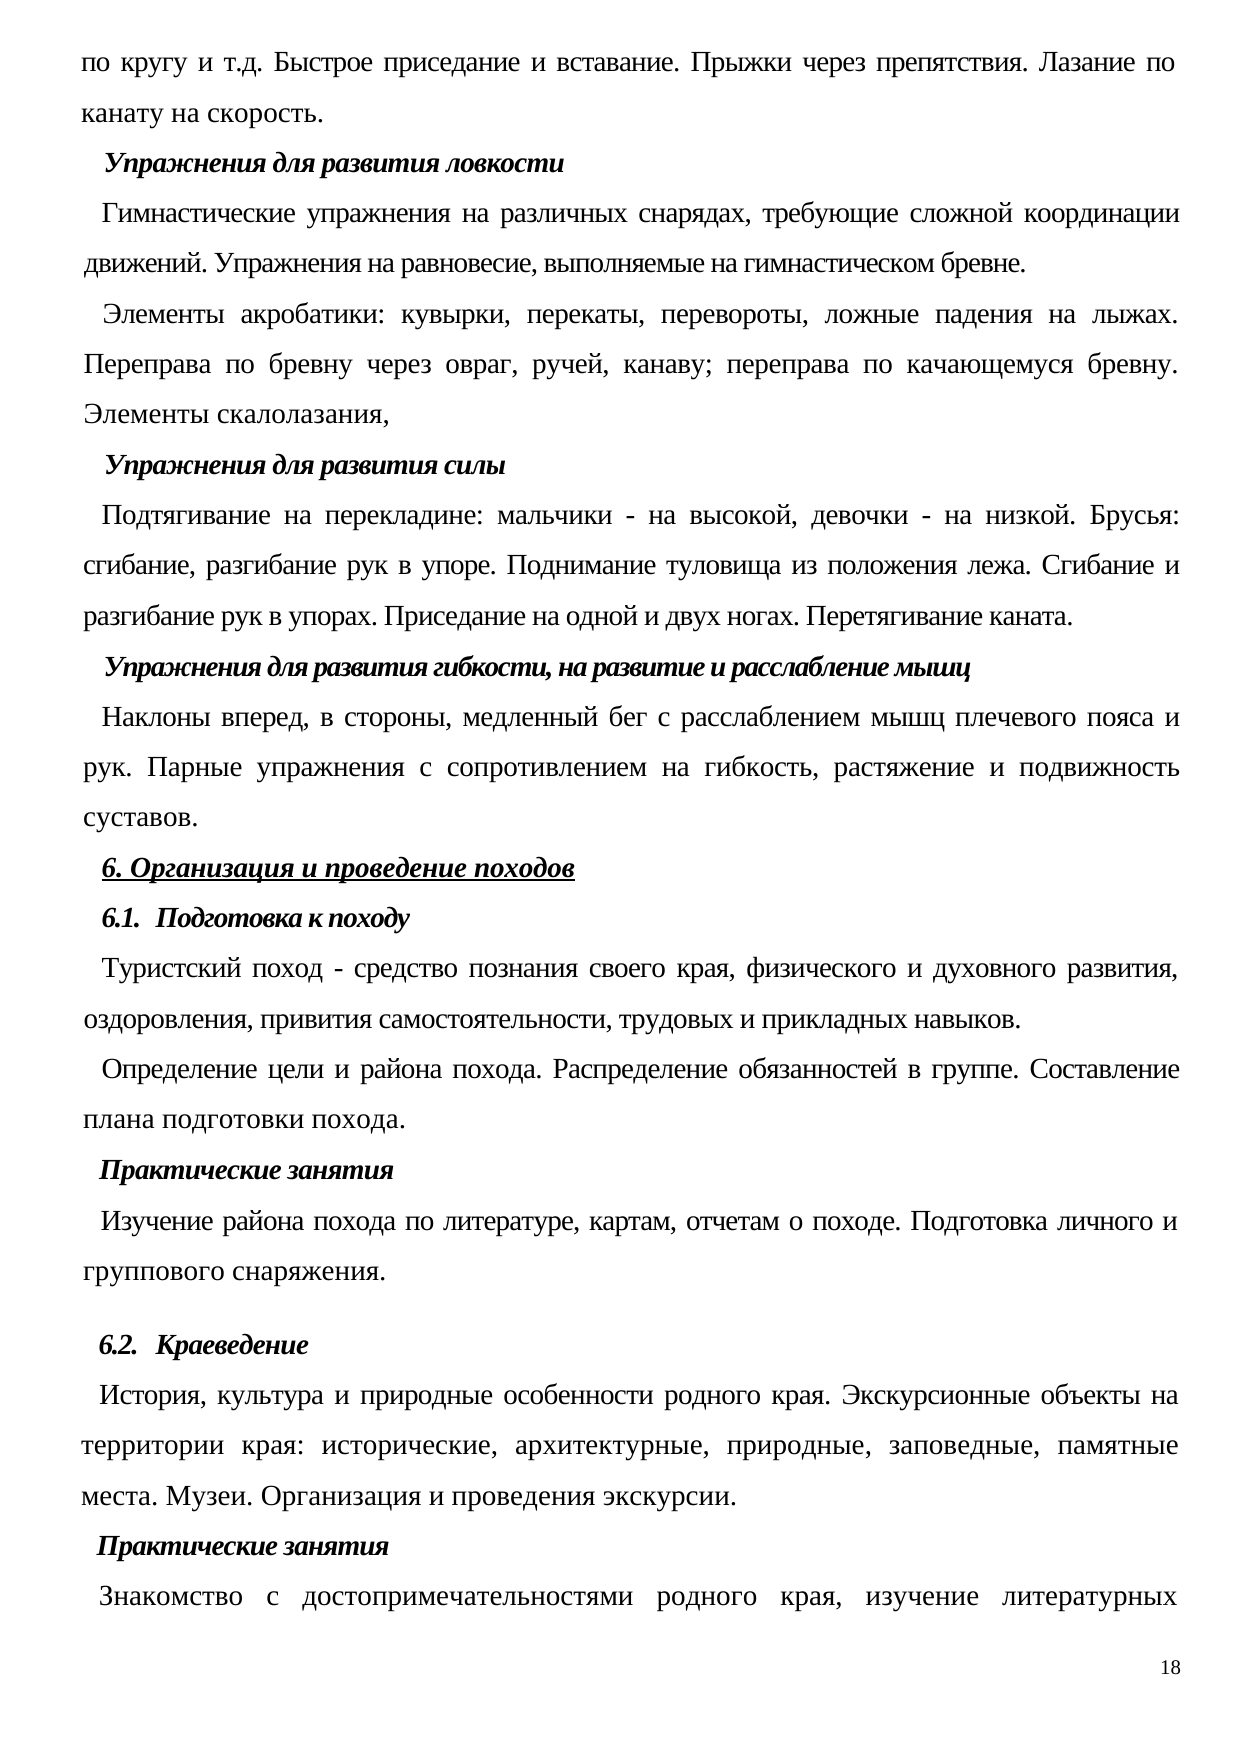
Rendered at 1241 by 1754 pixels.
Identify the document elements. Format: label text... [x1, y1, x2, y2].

text 6.2. Краеведение [98, 1327, 1181, 1360]
text 6.1. Подготовка к походу [83, 900, 1180, 934]
text Туристский поход - средство познания своего края, физического и духовного развития, оздоровления, привития самостоятельности, трудовых и прикладных навыков. [83, 951, 1180, 1034]
text Гимнастические упражнения на различных снарядах, требующие сложной координации движений. Упражнения на равновесие, выполняемые на гимнастическом бревне. [84, 195, 1181, 279]
text Элементы акробатики: кувырки, перекаты, перевороты, ложные падения на лыжах. Переправа по бревну через овраг, ручей, канаву; переправа по качающемуся бревну. Элементы скалолазания, [83, 296, 1179, 430]
text Упражнения для развития силы [104, 447, 1181, 480]
text Практические занятия [96, 1528, 1181, 1562]
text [81, 44, 1176, 128]
text 6. Организация и проведение походов [83, 850, 1180, 883]
text Определение цели и района похода. Распределение обязанностей в группе. Составление плана подготовки похода. [83, 1051, 1181, 1135]
text История, культура и природные особенности родного края. Экскурсионные объекты на территории края: исторические, архитектурные, природные, заповедные, памятные места. Музеи. Организация и проведения экскурсии. [81, 1377, 1180, 1511]
text Изучение района похода по литературе, картам, отчетам о походе. Подготовка личного и группового снаряжения. [83, 1203, 1179, 1286]
text Практические занятия [99, 1152, 1181, 1186]
text Упражнения для развития ловкости [103, 145, 1181, 178]
text Подтягивание на перекладине: мальчики - на высокой, девочки - на низкой. Брусья: сгибание, разгибание рук в упоре. Поднимание туловища из положения лежа. Сгибание и разгибание рук в упорах. Приседание на одной и двух ногах. Перетягивание каната. [83, 497, 1181, 631]
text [82, 1578, 1178, 1612]
text Упражнения для развития гибкости, на развитие и расслабление мышц [103, 649, 1181, 682]
text Наклоны вперед, в стороны, медленный бег с расслаблением мышц плечевого пояса и рук. Парные упражнения с сопротивлением на гибкость, растяжение и подвижность суставов. [83, 699, 1180, 833]
